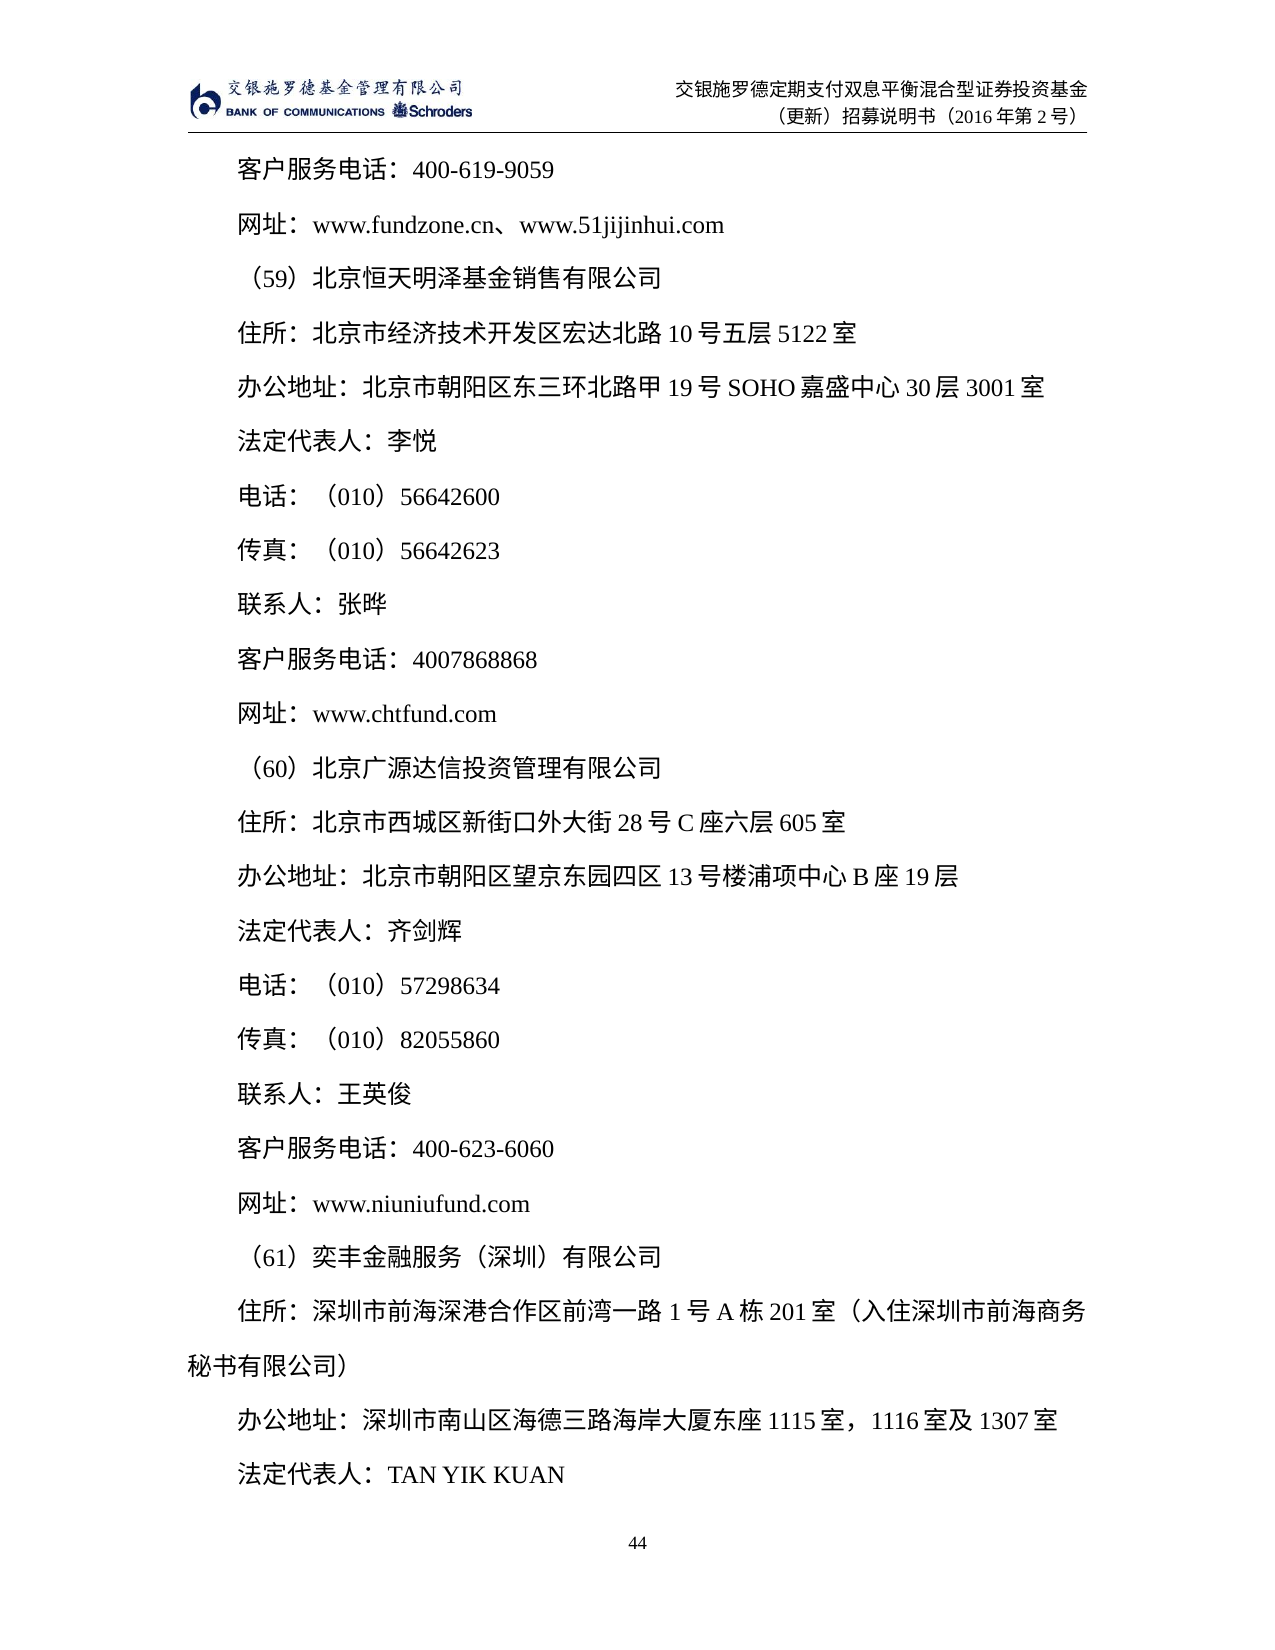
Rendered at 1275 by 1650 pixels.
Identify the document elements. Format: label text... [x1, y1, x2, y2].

text （60）北京广源达信投资管理有限公司 [187, 748, 1087, 784]
text 办公地址：北京市朝阳区东三环北路甲19号SOHO嘉盛中心30层3001室 [187, 367, 1087, 404]
text 住所：北京市经济技术开发区宏达北路10号五层5122室 [187, 313, 1087, 349]
text 传真：（010）82055860 [187, 1020, 1087, 1056]
text 法定代表人：TAN YIK KUAN [187, 1455, 1087, 1491]
text 法定代表人：齐剑辉 [187, 911, 1087, 947]
text 电话：（010）57298634 [187, 966, 1087, 1002]
text 联系人：张晔 [187, 585, 1087, 621]
text 网址：www.chtfund.com [187, 694, 1087, 730]
text 法定代表人：李悦 [187, 422, 1087, 458]
text （61）奕丰金融服务（深圳）有限公司 [187, 1237, 1087, 1274]
text 住所：北京市西城区新街口外大街28号C座六层605室 [187, 802, 1087, 839]
text （59）北京恒天明泽基金销售有限公司 [187, 259, 1087, 295]
text 客户服务电话：400-619-9059 [187, 150, 1087, 186]
text 网址：www.fundzone.cn、www.51jijinhui.com [187, 204, 1087, 241]
picture [190, 79, 472, 119]
text 网址：www.niuniufund.com [187, 1183, 1087, 1219]
text 联系人：王英俊 [187, 1074, 1087, 1111]
text 电话：（010）56642600 [187, 476, 1087, 512]
text 客户服务电话：400-623-6060 [187, 1129, 1087, 1165]
text 客户服务电话：4007868868 [187, 639, 1087, 676]
text 办公地址：北京市朝阳区望京东园四区13号楼浦项中心B座19层 [187, 857, 1087, 893]
text 办公地址：深圳市南山区海德三路海岸大厦东座1115室，1116室及1307室 [187, 1401, 1087, 1437]
text 住所：深圳市前海深港合作区前湾一路1号A栋201室（入住深圳市前海商务秘书有限公司） [187, 1292, 1087, 1382]
text 传真：（010）56642623 [187, 531, 1087, 567]
